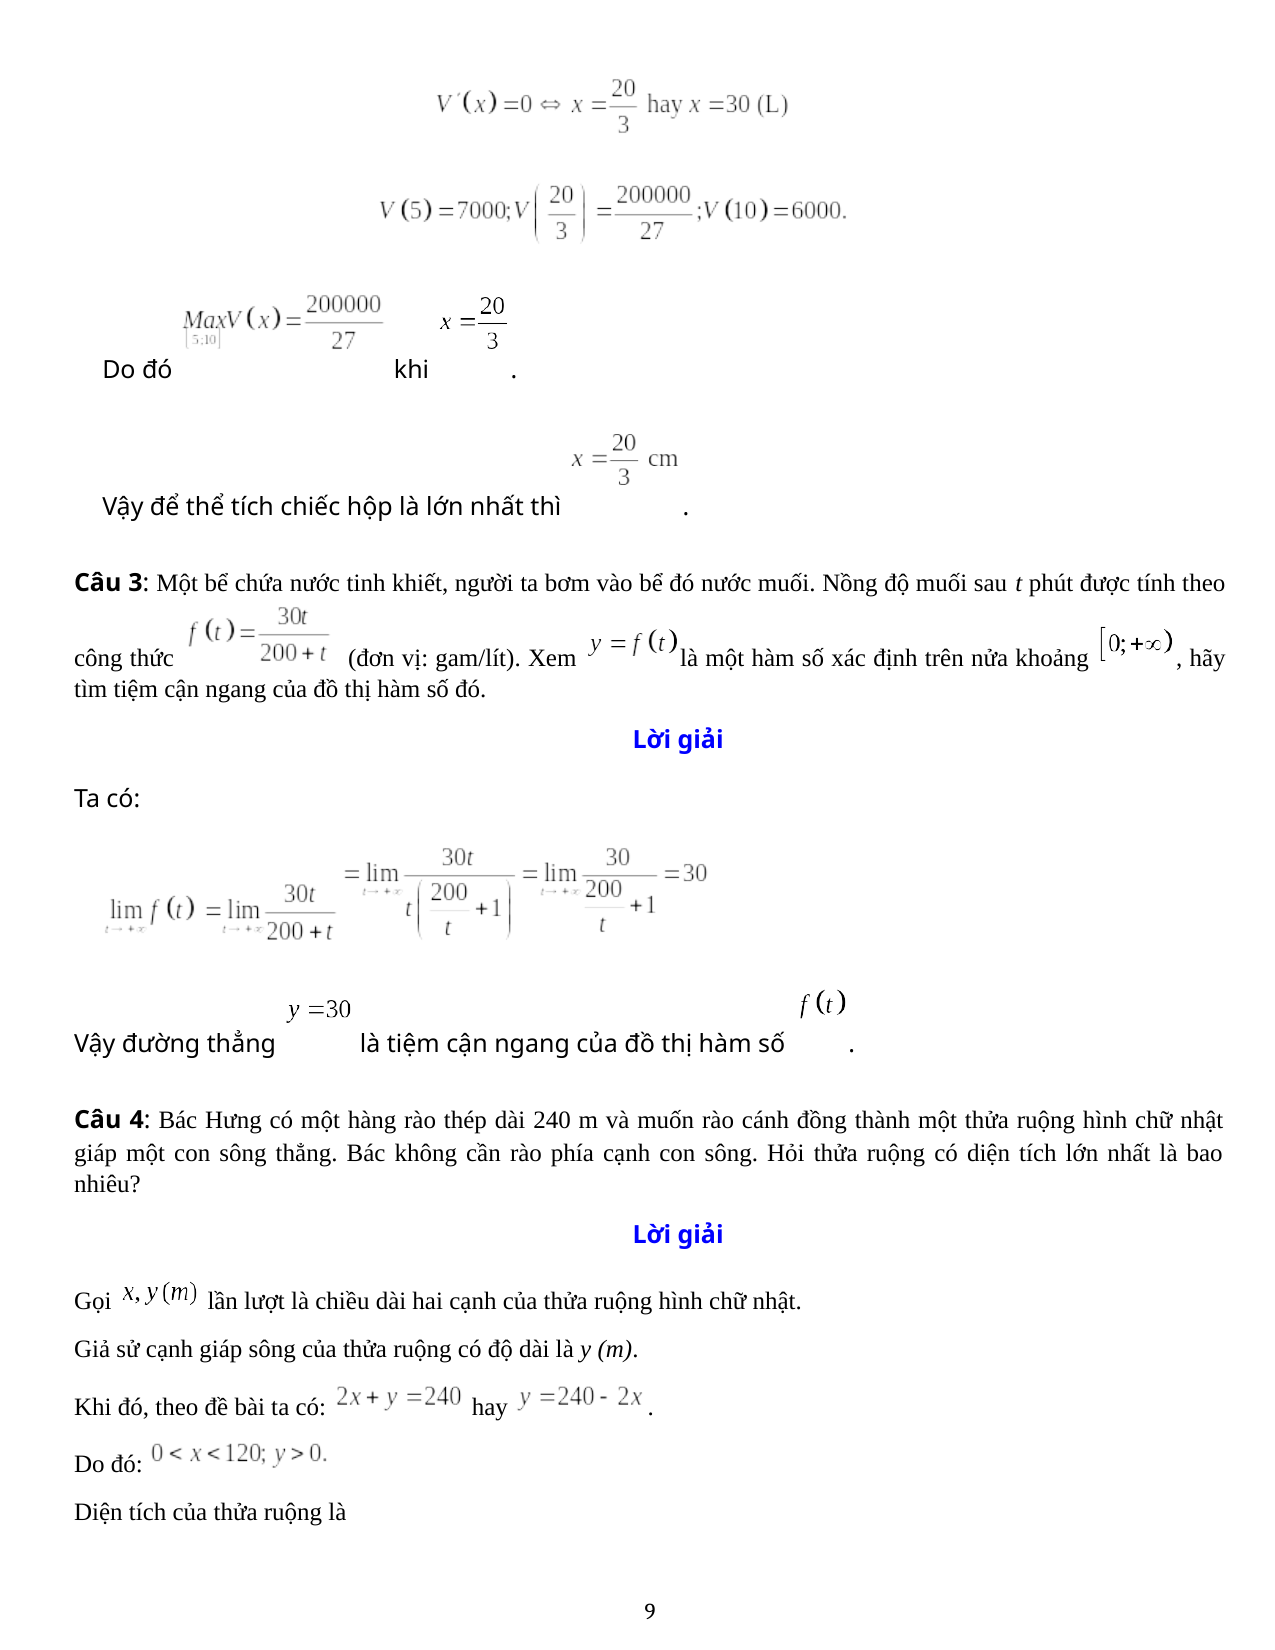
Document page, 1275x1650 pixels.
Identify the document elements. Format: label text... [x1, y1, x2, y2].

text Do đó: [74, 1439, 1226, 1478]
text Giả sử cạnh giáp sông của thửa ruộng có độ dài là y (m). [74, 1334, 1226, 1363]
text Gọi lần lượt là chiều dài hai cạnh của thửa ruộng hình chữ nhật. [74, 1276, 1226, 1315]
text Do đó khi . [102, 289, 1226, 385]
text Khi đó, theo đề bài ta có: hay . [74, 1382, 1226, 1420]
text Lời giải [130, 1217, 1226, 1251]
text Câu 3: Một bể chứa nước tinh khiết, người ta bơm vào bể đó nước muối. Nồng độ muối sau t phút được tính theo công thức (đơn vị: gam/lít). Xem là một hàm số xác định trên nửa khoảng , hãy tìm tiệm cận ngang của đồ thị hàm số đó. [74, 565, 1226, 702]
text Vậy đường thẳng là tiệm cận ngang của đồ thị hàm số . [74, 985, 1226, 1060]
text Vậy để thể tích chiếc hộp là lớn nhất thì . [102, 427, 1226, 523]
text Ta có: [74, 781, 1226, 814]
text Diện tích của thửa ruộng là [74, 1497, 1226, 1526]
text Lời giải [130, 721, 1226, 756]
text Câu 4: Bác Hưng có một hàng rào thép dài 240 m và muốn rào cánh đồng thành một thửa ruộng hình chữ nhật giáp một con sông thẳng. Bác không cần rào phía cạnh con sông. Hỏi thửa ruộng có diện tích lớn nhất là bao nhiêu? [74, 1102, 1226, 1198]
